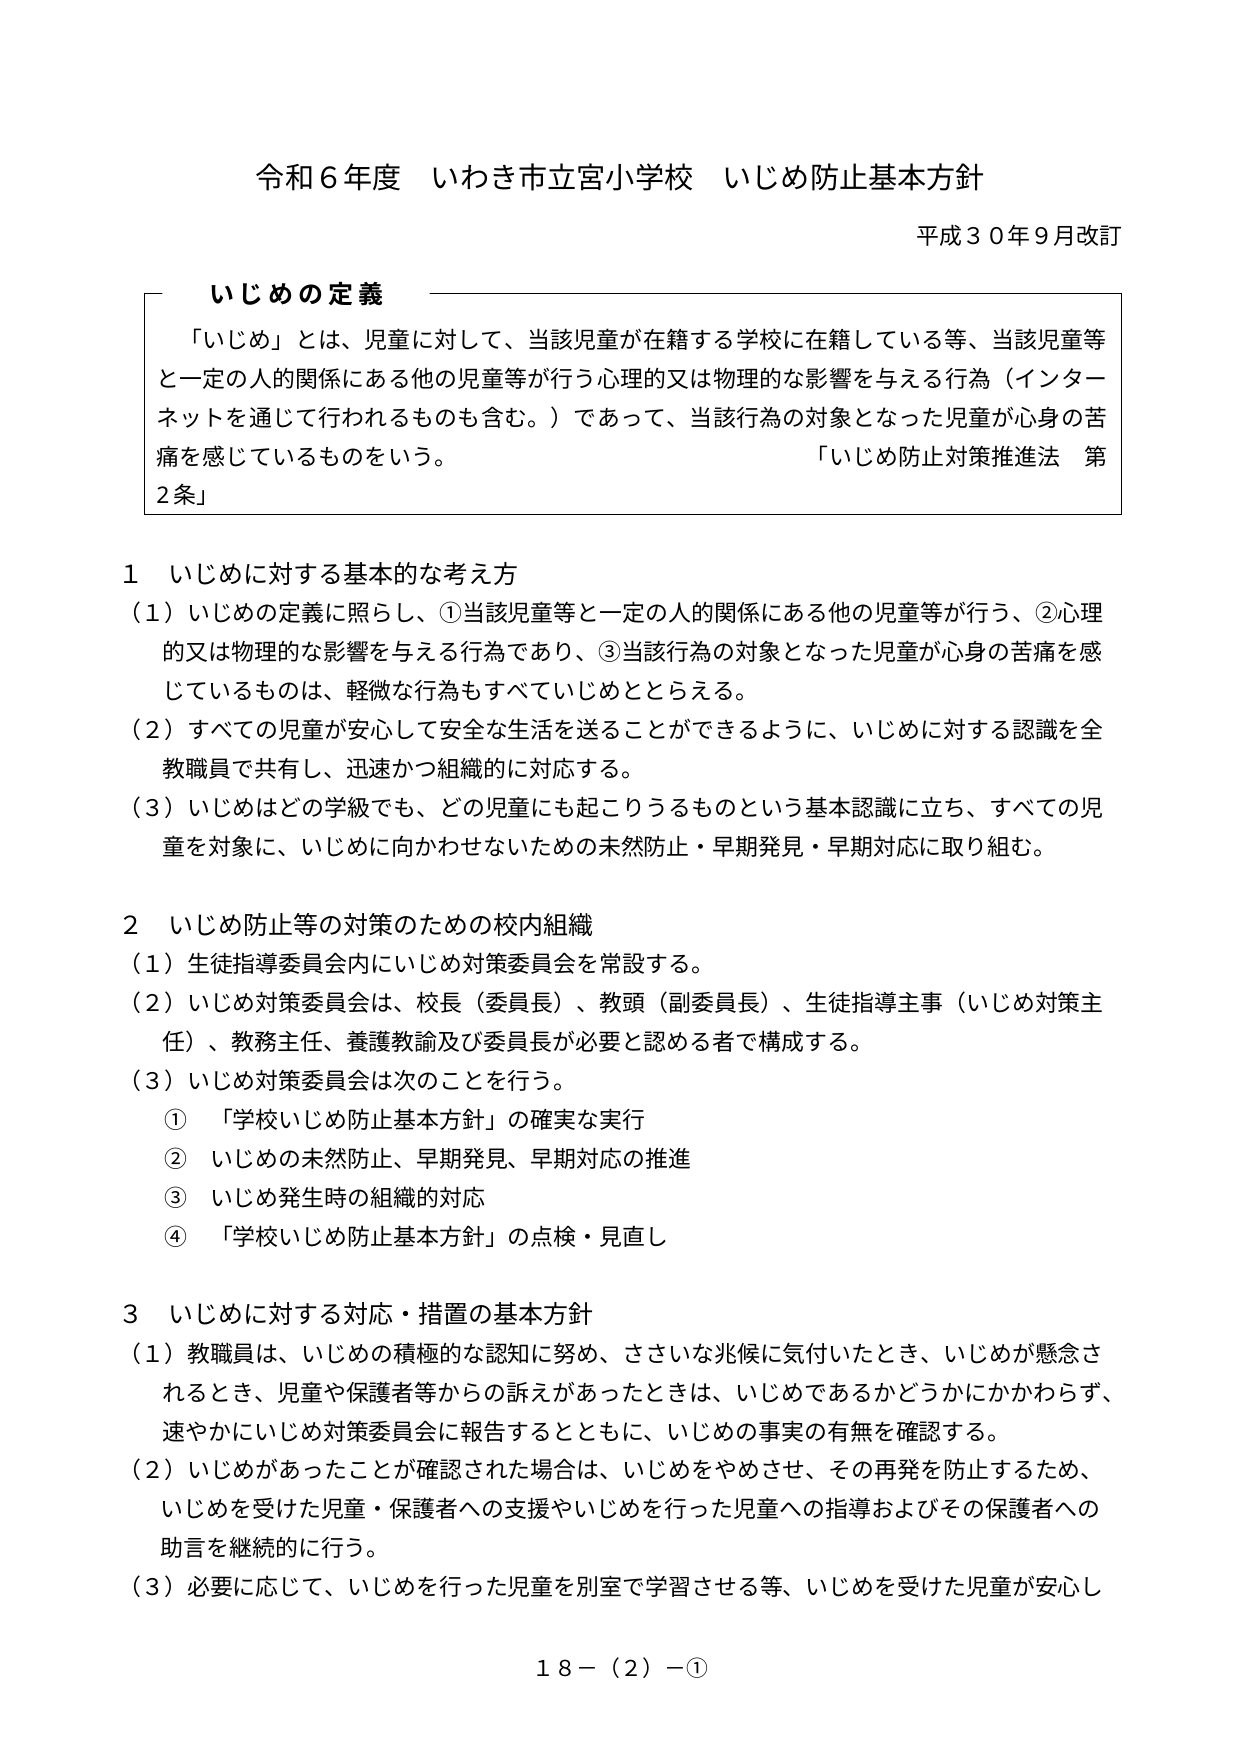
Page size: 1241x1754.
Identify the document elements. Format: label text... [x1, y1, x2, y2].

text 令和６年度 いわき市立宮小学校 いじめ防止基本方針 [118, 137, 1122, 215]
text １ いじめに対する基本的な考え方 [118, 553, 1122, 592]
text （２）いじめがあったことが確認された場合は、いじめをやめさせ、その再発を防止するため、いじめを受けた児童・保護者への支援やいじめを行った児童への指導およびその保護者への助言を継続的に行う。 [118, 1449, 1122, 1566]
text （２）すべての児童が安心して安全な生活を送ることができるように、いじめに対する認識を全教職員で共有し、迅速かつ組織的に対応する。 [118, 709, 1122, 787]
text ２ いじめ防止等の対策のための校内組織 [118, 904, 1122, 943]
text （２）いじめ対策委員会は、校長（委員長）、教頭（副委員長）、生徒指導主事（いじめ対策主任）、教務主任、養護教諭及び委員長が必要と認める者で構成する。 [118, 982, 1122, 1060]
text ④ 「学校いじめ防止基本方針」の点検・見直し [118, 1216, 1122, 1255]
table_header 「いじめ」とは、児童に対して、当該児童が在籍する学校に在籍している等、当該児童等と一定の人的関係にある他の児童等が行う心理的又は物理的な影響を与える行為（インターネットを通じて行われるものも含む。）であって、当該行為の対象となった児童が心身の苦痛を感じているものをいう。 「いじめ防止対策推進法 第2条」 [145, 294, 1121, 513]
text 平成３０年９月改訂 [118, 215, 1122, 254]
text （３）いじめはどの学級でも、どの児童にも起こりうるものという基本認識に立ち、すべての児童を対象に、いじめに向かわせないための未然防止・早期発見・早期対応に取り組む。 [118, 787, 1122, 865]
text （１）生徒指導委員会内にいじめ対策委員会を常設する。 [118, 943, 1122, 982]
text ③ いじめ発生時の組織的対応 [118, 1177, 1122, 1216]
text ① 「学校いじめ防止基本方針」の確実な実行 [118, 1099, 1122, 1138]
text （１）教職員は、いじめの積極的な認知に努め、ささいな兆候に気付いたとき、いじめが懸念されるとき、児童や保護者等からの訴えがあったときは、いじめであるかどうかにかかわらず、速やかにいじめ対策委員会に報告するとともに、いじめの事実の有無を確認する。 [118, 1333, 1122, 1449]
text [118, 1566, 1122, 1605]
text ３ いじめに対する対応・措置の基本方針 [118, 1294, 1122, 1333]
text （３）いじめ対策委員会は次のことを行う。 [118, 1060, 1122, 1099]
text （１）いじめの定義に照らし、①当該児童等と一定の人的関係にある他の児童等が行う、②心理的又は物理的な影響を与える行為であり、③当該行為の対象となった児童が心身の苦痛を感じているものは、軽微な行為もすべていじめととらえる。 [118, 592, 1122, 709]
text ② いじめの未然防止、早期発見、早期対応の推進 [118, 1138, 1122, 1177]
